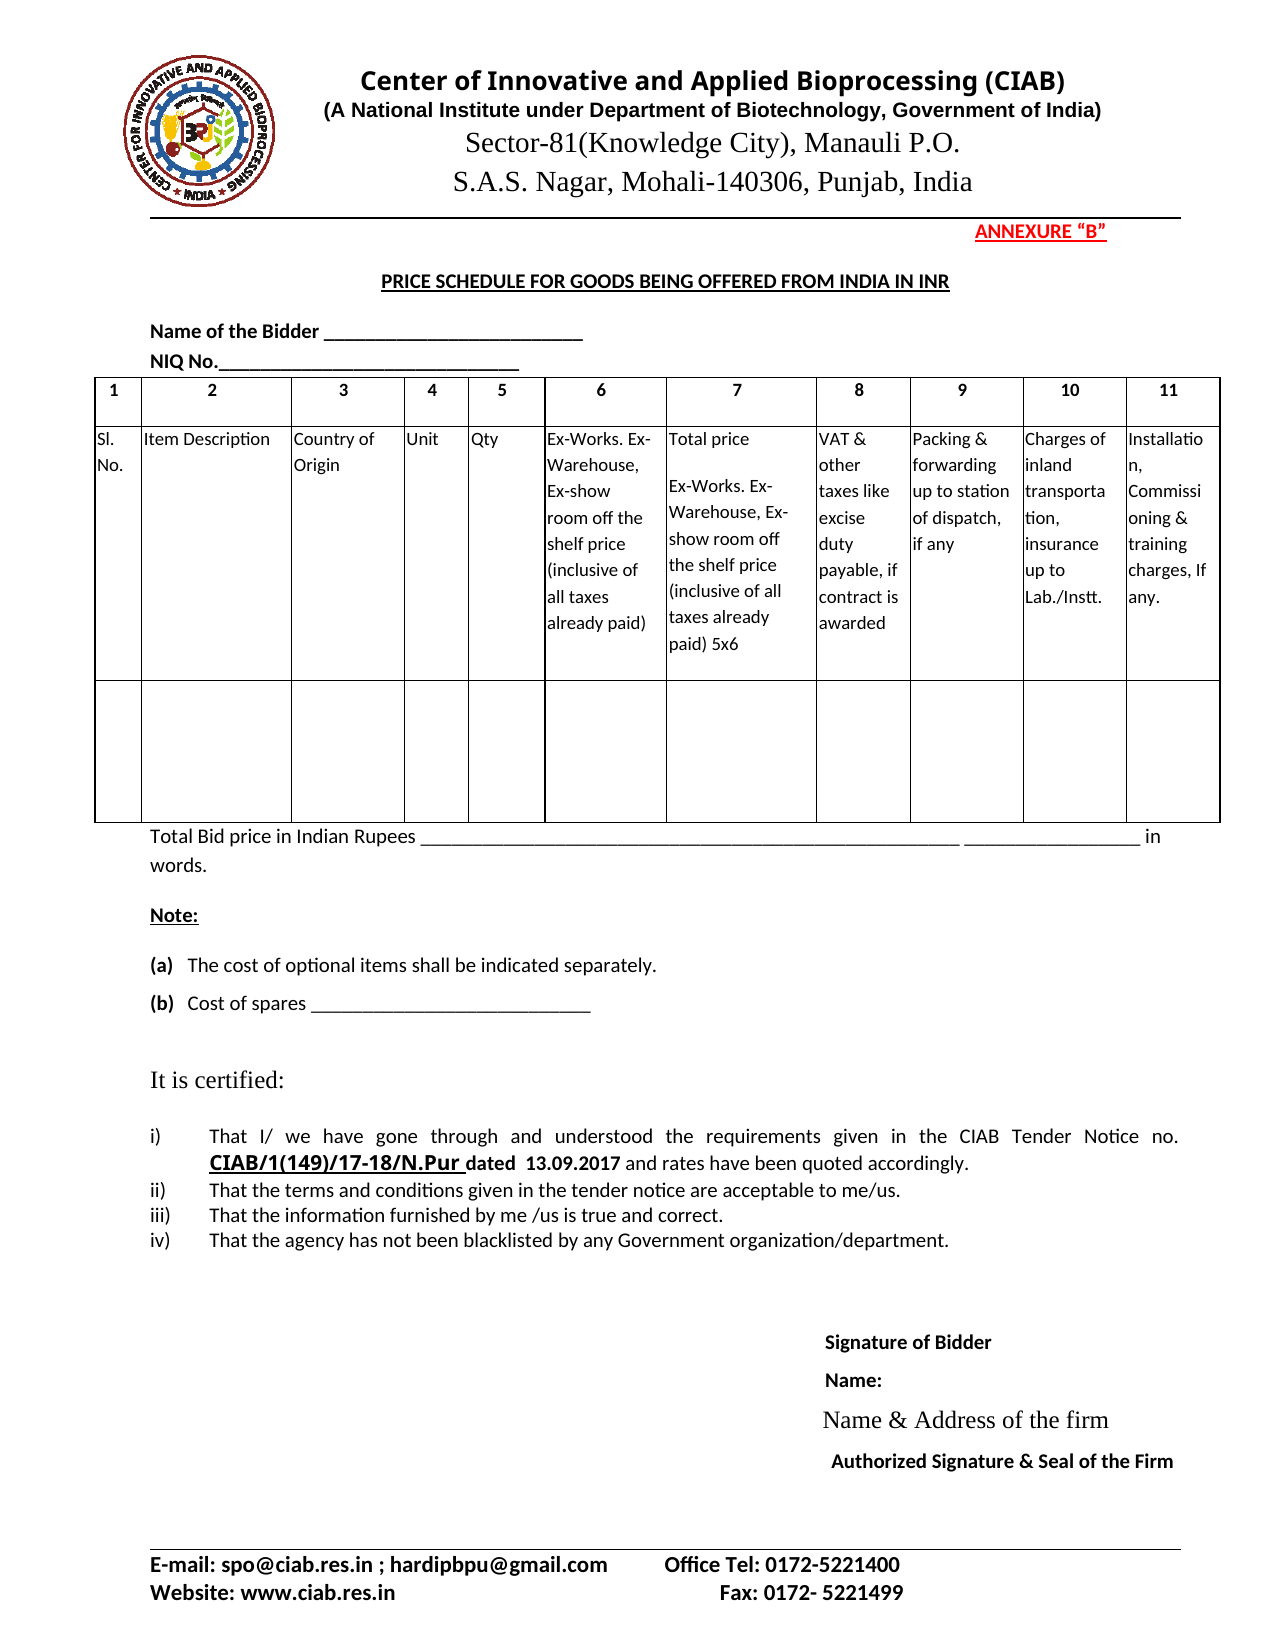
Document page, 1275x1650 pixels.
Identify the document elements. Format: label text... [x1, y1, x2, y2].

text Signature of Bidder [750, 1329, 1181, 1355]
table_cell [817, 681, 910, 822]
table_header 2 [142, 378, 291, 426]
table_cell [405, 681, 468, 822]
text ANNEXURE “B” [825, 219, 1181, 244]
table_cell Item Description [142, 427, 291, 680]
table_cell Ex-Works. Ex-Warehouse, Ex-show room off the shelf price (inclusive of all taxes already paid) [546, 427, 666, 680]
table_cell [1127, 681, 1219, 822]
text Authorized Signature & Seal of the Firm [825, 1449, 1181, 1474]
table_cell Packing & forwarding up to station of dispatch, if any [911, 427, 1023, 680]
list That I/ we have gone through and understood the requirements given in the CIAB Tender Notice no. CIAB/1(149)/17-18/N.Pur dated 13.09.2017 and rates have been quoted accordingly. [150, 1123, 1181, 1177]
table_cell [469, 681, 544, 822]
text ii) That the terms and conditions given in the tender notice are acceptable to me/us. [150, 1177, 1181, 1202]
table_cell [142, 681, 291, 822]
table_header 6 [546, 378, 666, 426]
table_cell [546, 681, 666, 822]
text Total Bid price in Indian Rupees ____________________________________________________ _________________ in words. [150, 823, 1181, 877]
table_header 10 [1024, 378, 1126, 426]
table_cell [911, 681, 1023, 822]
table_cell Total price Ex-Works. Ex-Warehouse, Ex-show room off the shelf price (inclusive of all taxes already paid) 5x6 [667, 427, 816, 680]
table_cell [292, 681, 404, 822]
table_header 9 [911, 378, 1023, 426]
table_cell [96, 681, 141, 822]
table_cell Country of Origin [292, 427, 404, 680]
table_header 4 [405, 378, 468, 426]
list The cost of optional items shall be indicated separately. [150, 952, 1181, 977]
picture [121, 54, 276, 207]
table_header 1 [96, 378, 141, 426]
list iv) That the agency has not been blacklisted by any Government organization/department. [150, 1228, 1181, 1253]
table_cell [667, 681, 816, 822]
table_cell Unit [405, 427, 468, 680]
table_header 8 [817, 378, 910, 426]
table_header 7 [667, 378, 816, 426]
table_cell VAT & other taxes like excise duty payable, if contract is awarded [817, 427, 910, 680]
text Name of the Bidder _________________________ [150, 319, 1181, 344]
table_cell [1024, 681, 1126, 822]
table_cell Qty [469, 427, 544, 680]
table_header 5 [469, 378, 544, 426]
table_cell Charges of inland transportation, insurance up to Lab./Instt. [1024, 427, 1126, 680]
text Name: [750, 1367, 1181, 1393]
text Note: [150, 902, 1181, 927]
text Name & Address of the firm [661, 1406, 1181, 1434]
table_header 3 [292, 378, 404, 426]
table_cell Sl. No. [96, 427, 141, 680]
table_cell Installation, Commissioning & training charges, If any. [1127, 427, 1219, 680]
text PRICE SCHEDULE FOR GOODS BEING OFFERED FROM INDIA IN INR [150, 269, 1181, 294]
text It is certified: [150, 1065, 1181, 1094]
text iii) That the information furnished by me /us is true and correct. [150, 1202, 1181, 1228]
table_header 11 [1127, 378, 1219, 426]
text NIQ No._____________________________ [150, 348, 1181, 373]
list Cost of spares ___________________________ [150, 990, 1181, 1015]
